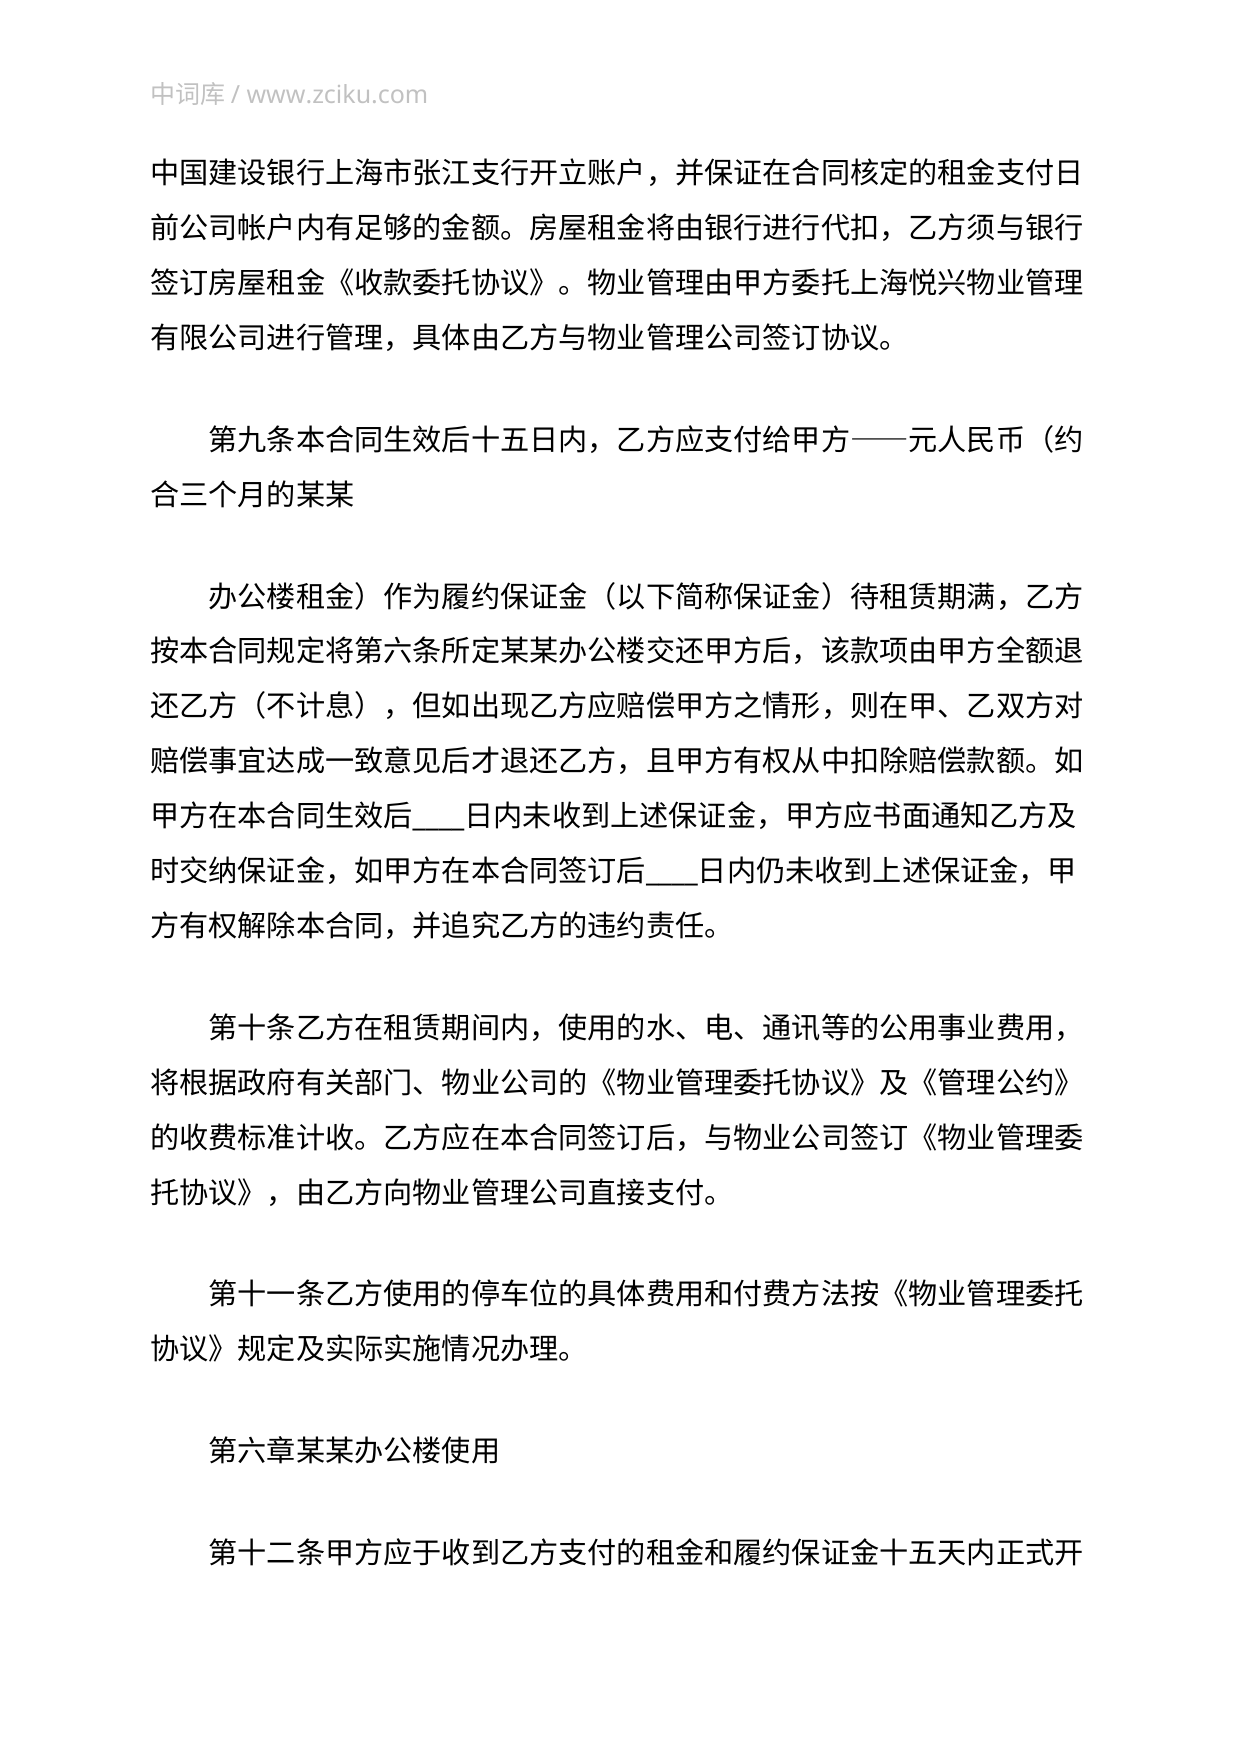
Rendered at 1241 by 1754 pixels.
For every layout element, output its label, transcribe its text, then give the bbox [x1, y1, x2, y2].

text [150, 150, 1090, 357]
text 第六章某某办公楼使用 [150, 1428, 1090, 1470]
text 第十条乙方在租赁期间内，使用的水、电、通讯等的公用事业费用，将根据政府有关部门、物业公司的《物业管理委托协议》及《管理公约》的收费标准计收。乙方应在本合同签订后，与物业公司签订《物业管理委托协议》，由乙方向物业管理公司直接支付。 [150, 1004, 1090, 1211]
text 第十一条乙方使用的停车位的具体费用和付费方法按《物业管理委托协议》规定及实际实施情况办理。 [150, 1271, 1090, 1368]
text 第九条本合同生效后十五日内，乙方应支付给甲方——元人民币（约合三个月的某某 [150, 416, 1090, 514]
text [150, 1529, 1090, 1572]
text 办公楼租金）作为履约保证金（以下简称保证金）待租赁期满，乙方按本合同规定将第六条所定某某办公楼交还甲方后，该款项由甲方全额退还乙方（不计息），但如出现乙方应赔偿甲方之情形，则在甲、乙双方对赔偿事宜达成一致意见后才退还乙方，且甲方有权从中扣除赔偿款额。如甲方在本合同生效后____日内未收到上述保证金，甲方应书面通知乙方及时交纳保证金，如甲方在本合同签订后____日内仍未收到上述保证金，甲方有权解除本合同，并追究乙方的违约责任。 [150, 573, 1090, 945]
